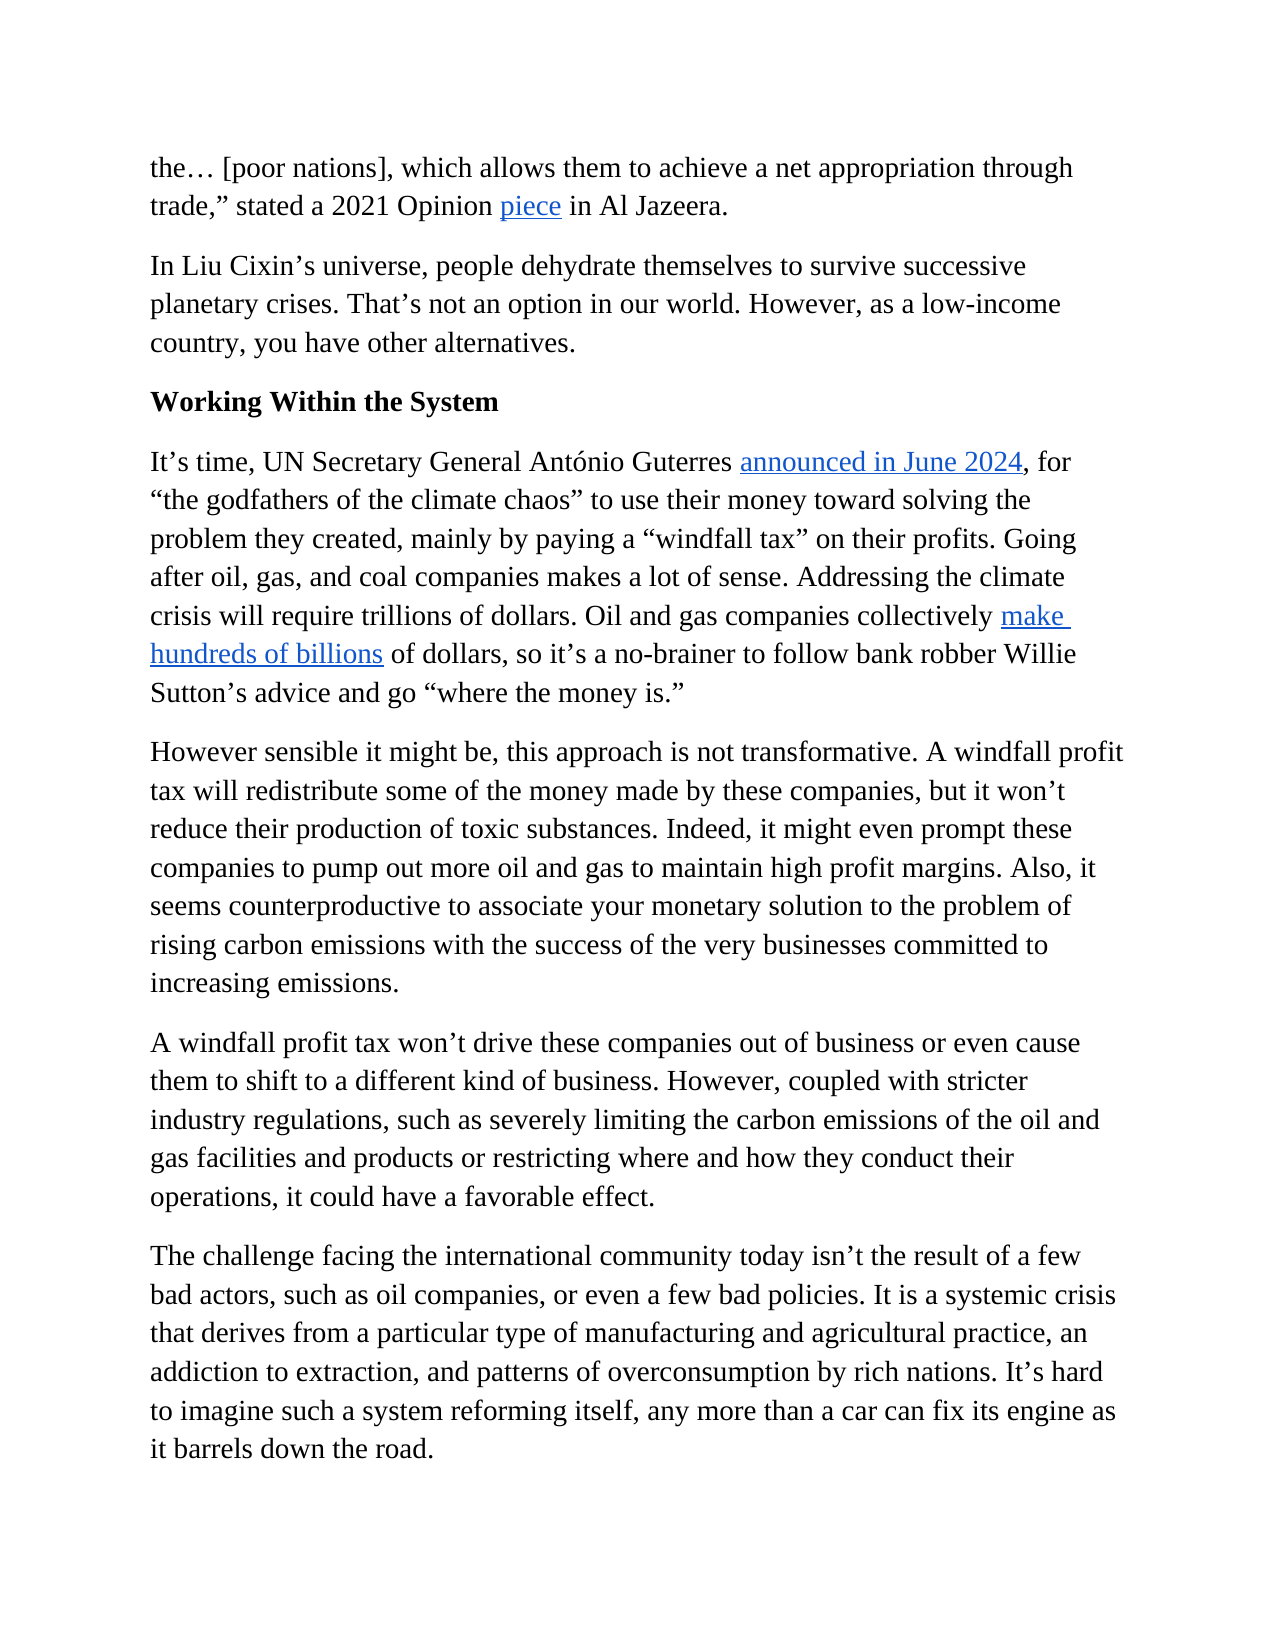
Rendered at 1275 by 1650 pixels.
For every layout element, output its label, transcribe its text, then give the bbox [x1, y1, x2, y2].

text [150, 150, 1125, 222]
text A windfall profit tax won’t drive these companies out of business or even cause them to shift to a different kind of business. However, coupled with stricter industry regulations, such as severely limiting the carbon emissions of the oil and gas facilities and products or restricting where and how they conduct their operations, it could have a favorable effect. [150, 1025, 1125, 1213]
text In Liu Cixin’s universe, people dehydrate themselves to survive successive planetary crises. That’s not an option in our world. However, as a low-income country, you have other alternatives. [150, 248, 1125, 358]
text It’s time, UN Secretary General António Guterres announced in June 2024, for “the godfathers of the climate chaos” to use their money toward solving the problem they created, mainly by paying a “windfall tax” on their profits. Going after oil, gas, and coal companies makes a lot of sense. Addressing the climate crisis will require trillions of dollars. Oil and gas companies collectively make hundreds of billions of dollars, so it’s a no-brainer to follow bank robber Willie Sutton’s advice and go “where the money is.” [150, 444, 1125, 708]
text Working Within the System [150, 384, 1125, 418]
text However sensible it might be, this approach is not transformative. A windfall profit tax will redistribute some of the money made by these companies, but it won’t reduce their production of toxic substances. Indeed, it might even prompt these companies to pump out more oil and gas to maintain high profit margins. Also, it seems counterproductive to associate your monetary solution to the problem of rising carbon emissions with the success of the very businesses committed to increasing emissions. [150, 734, 1125, 999]
text The challenge facing the international community today isn’t the result of a few bad actors, such as oil companies, or even a few bad policies. It is a systemic crisis that derives from a particular type of manufacturing and agricultural practice, an addiction to extraction, and patterns of overconsumption by rich nations. It’s hard to imagine such a system reforming itself, any more than a car can fix its engine as it barrels down the road. [150, 1238, 1125, 1488]
